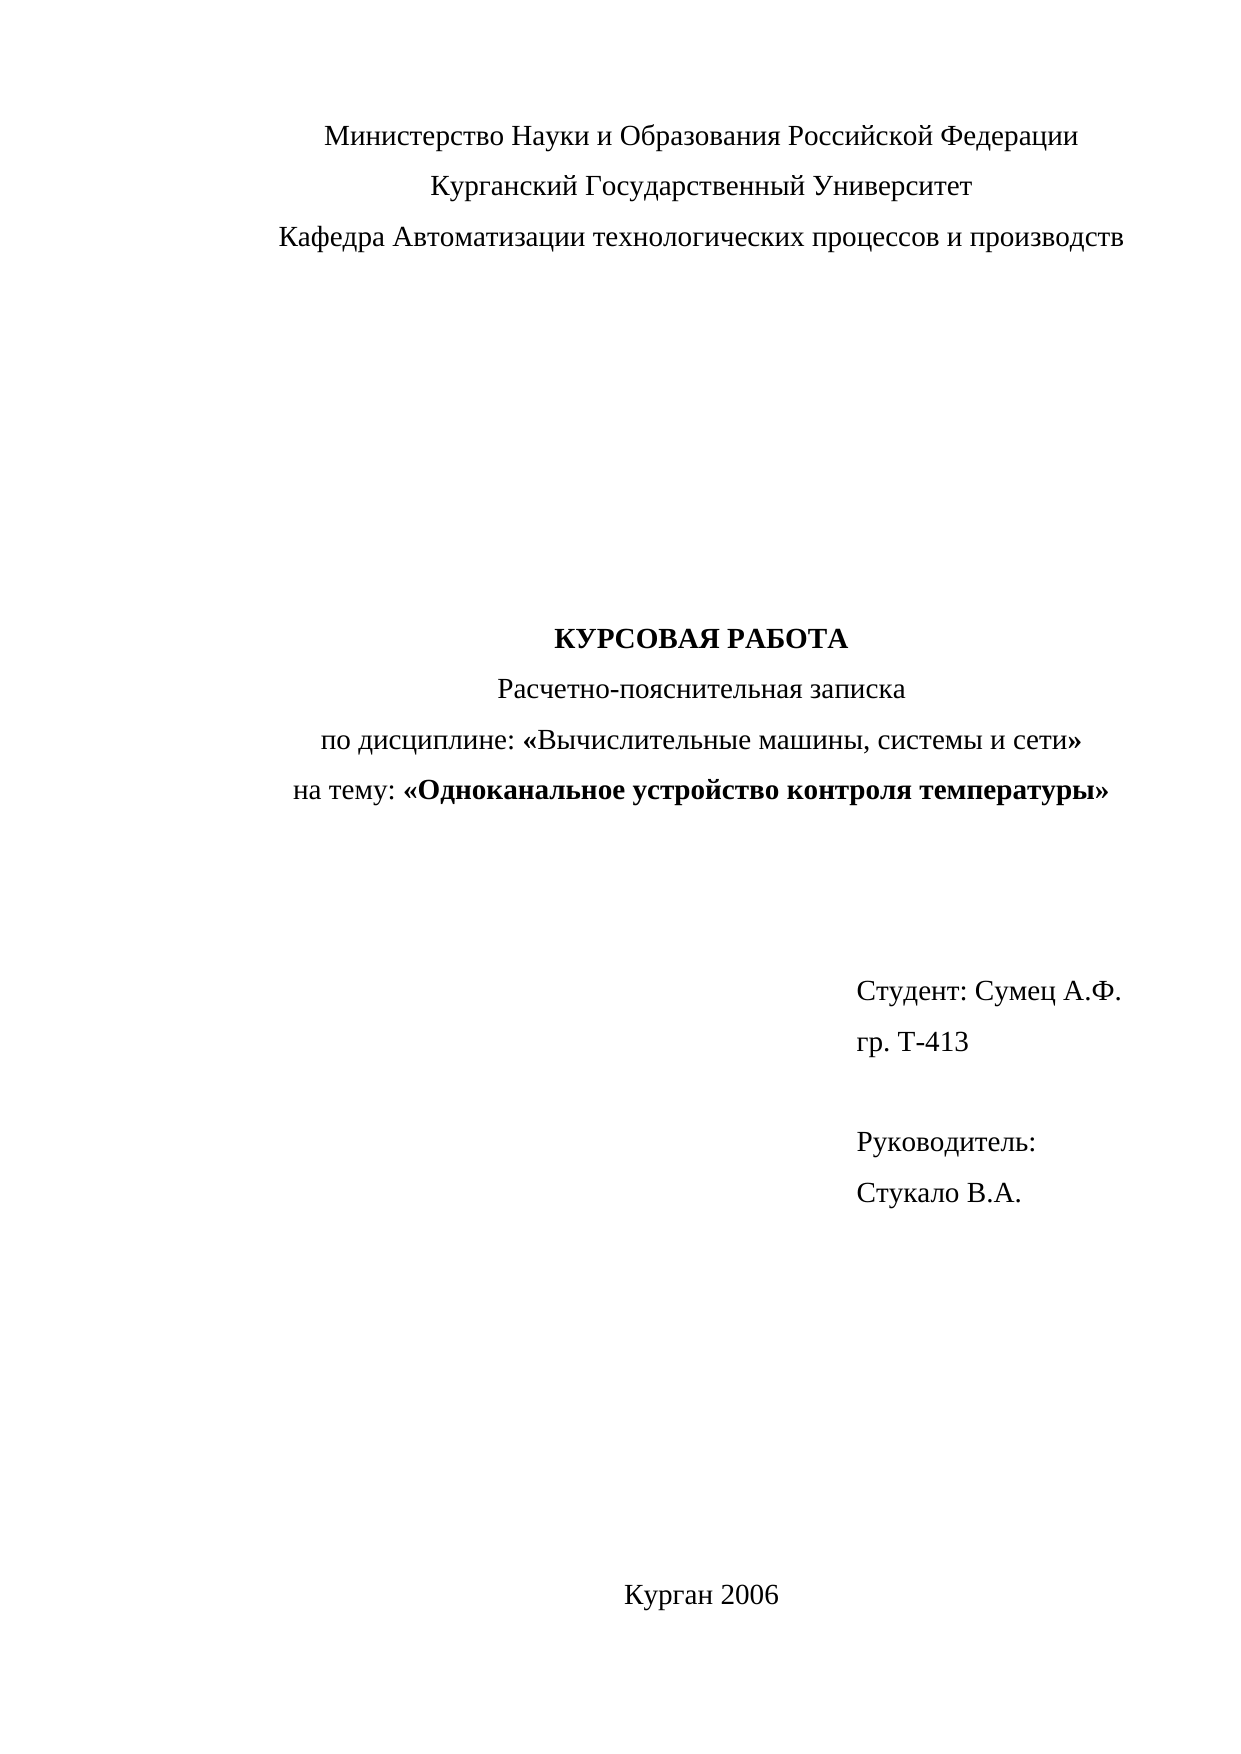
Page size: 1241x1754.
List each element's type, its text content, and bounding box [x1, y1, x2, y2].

text гр. Т-413 [177, 1024, 1152, 1057]
text по дисциплине: «Вычислительные машины, системы и сети» [177, 722, 1152, 755]
text КУРСОВАЯ РАБОТА [177, 621, 1152, 655]
text Министерство Науки и Образования Российской Федерации [177, 118, 1152, 152]
text Студент: Сумец А.Ф. [177, 973, 1152, 1007]
text Руководитель: [177, 1124, 1152, 1158]
text Расчетно-пояснительная записка [177, 672, 1152, 705]
text Курган 2006 [177, 1577, 1152, 1611]
text Курганский Государственный Университет [177, 168, 1152, 202]
text Кафедра Автоматизации технологических процессов и производств [177, 219, 1152, 252]
text на тему: «Одноканальное устройство контроля температуры» [177, 772, 1152, 806]
text Стукало В.А. [177, 1175, 1152, 1208]
